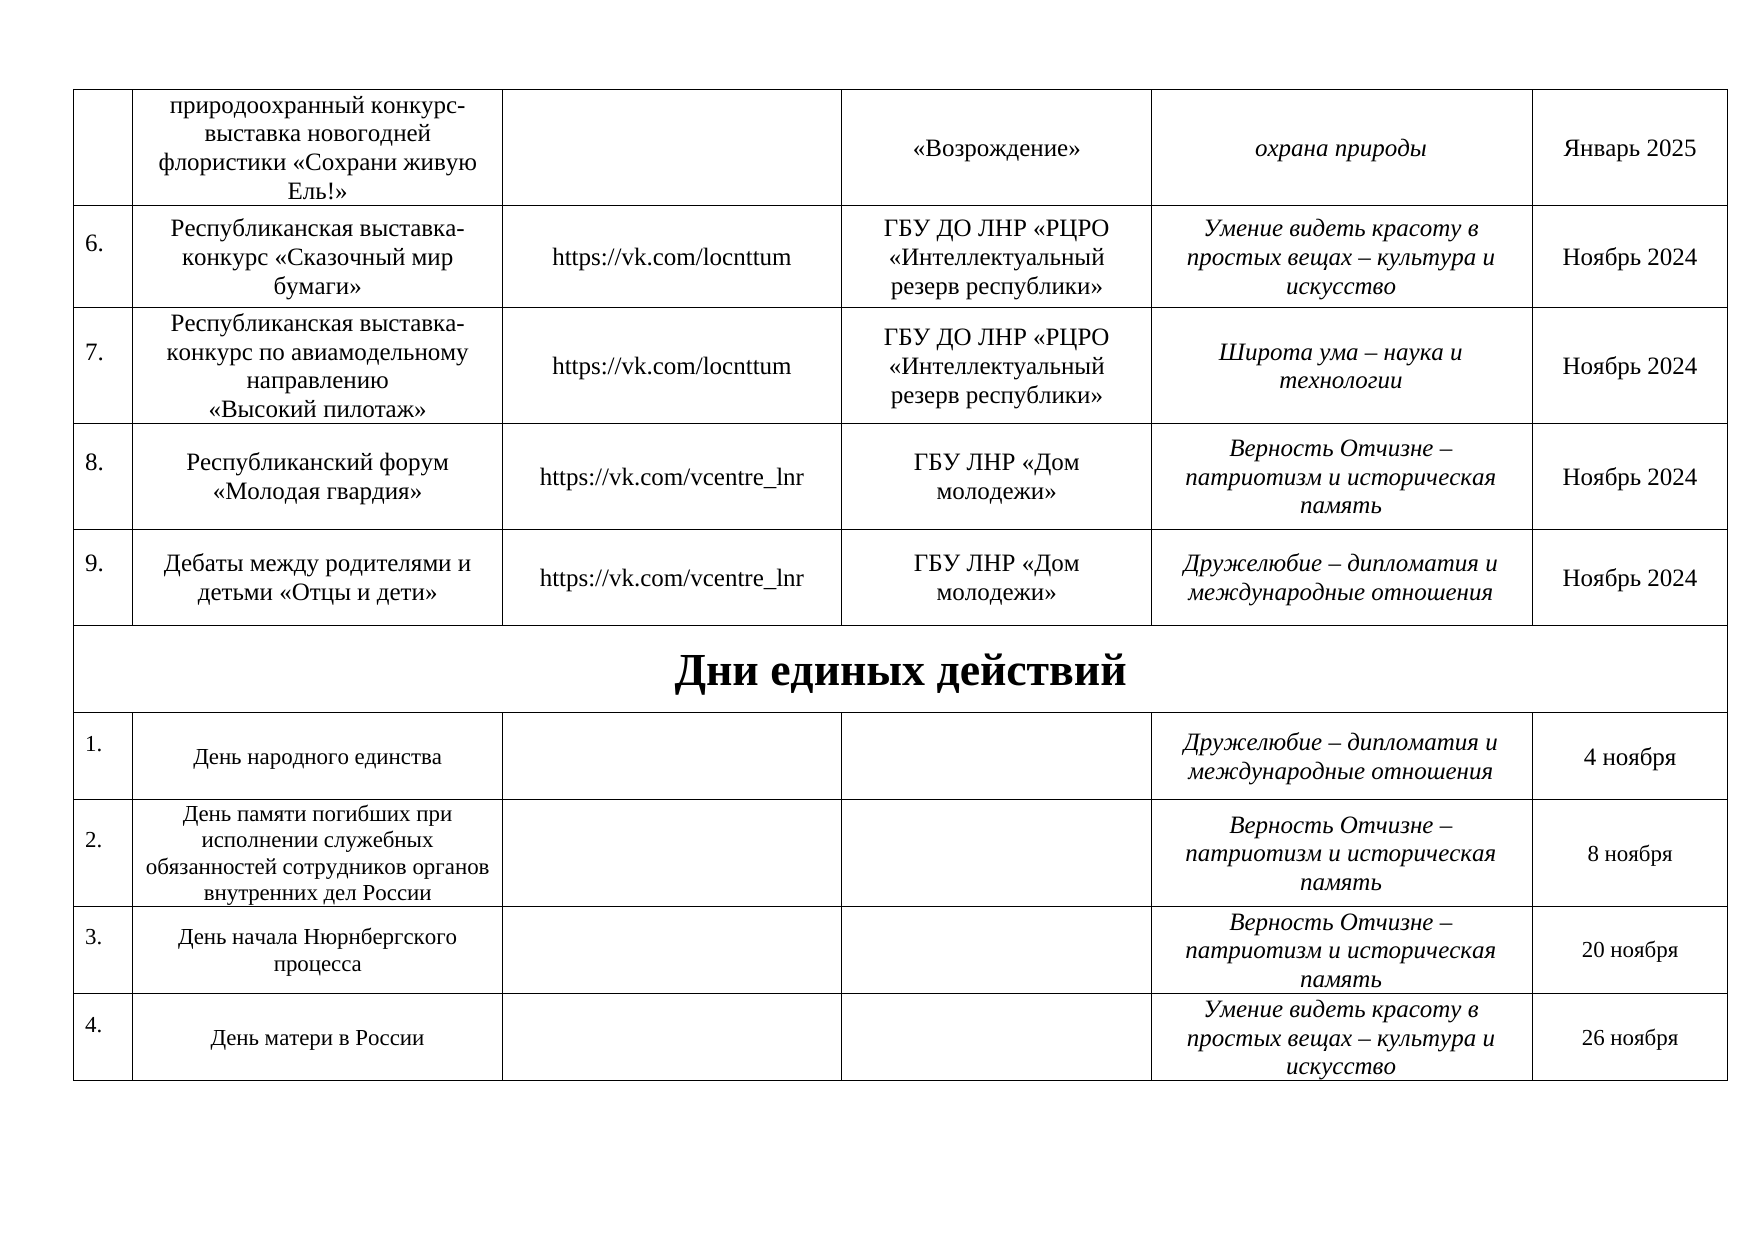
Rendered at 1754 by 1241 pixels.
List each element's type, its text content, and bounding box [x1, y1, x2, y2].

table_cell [1533, 90, 1727, 205]
table_cell День памяти погибших при исполнении служебных обязанностей сотрудников органов внутренних дел России [133, 800, 502, 906]
table_cell Ноябрь 2024 [1533, 424, 1727, 528]
table_cell Широта ума – наука и технологии [1152, 308, 1532, 423]
table_cell [74, 90, 132, 205]
table_cell Умение видеть красоту в простых вещах – культура и искусство [1152, 206, 1532, 307]
table_cell ГБУ ДО ЛНР «РЦРО «Интеллектуальный резерв республики» [842, 206, 1151, 307]
table_cell Верность Отчизне – патриотизм и историческая память [1152, 424, 1532, 528]
table_cell Ноябрь 2024 [1533, 308, 1727, 423]
table_cell 8 ноября [1533, 800, 1727, 906]
table_cell [503, 907, 841, 993]
table_cell [74, 800, 132, 906]
table_cell [74, 206, 132, 307]
table_cell https://vk.com/vcentre_lnr [503, 530, 841, 625]
table_cell [74, 424, 132, 528]
table_cell Дружелюбие – дипломатия и международные отношения [1152, 530, 1532, 625]
table_cell [74, 907, 132, 993]
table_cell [133, 90, 502, 205]
table_cell [74, 994, 132, 1080]
table_cell https://vk.com/locnttum [503, 308, 841, 423]
table_cell https://vk.com/vcentre_lnr [503, 424, 841, 528]
table_cell [74, 530, 132, 625]
table_cell [842, 907, 1151, 993]
table_cell [842, 800, 1151, 906]
table_cell [503, 713, 841, 799]
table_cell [1152, 90, 1532, 205]
table_cell День народного единства [133, 713, 502, 799]
table_cell Дебаты между родителями и детьми «Отцы и дети» [133, 530, 502, 625]
table_cell Верность Отчизне – патриотизм и историческая память [1152, 800, 1532, 906]
table_cell Дни единых действий [74, 626, 1727, 712]
table_cell Умение видеть красоту в простых вещах – культура и искусство [1152, 994, 1532, 1080]
table_cell [842, 713, 1151, 799]
table_cell Республиканский форум «Молодая гвардия» [133, 424, 502, 528]
table_cell Ноябрь 2024 [1533, 206, 1727, 307]
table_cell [503, 90, 841, 205]
table_cell 20 ноября [1533, 907, 1727, 993]
table_cell 4 ноября [1533, 713, 1727, 799]
table_cell ГБУ ДО ЛНР «РЦРО «Интеллектуальный резерв республики» [842, 308, 1151, 423]
table_cell https://vk.com/locnttum [503, 206, 841, 307]
table_cell [842, 994, 1151, 1080]
table_cell Ноябрь 2024 [1533, 530, 1727, 625]
table_cell Республиканская выставка-конкурс «Сказочный мир бумаги» [133, 206, 502, 307]
table_cell 26 ноября [1533, 994, 1727, 1080]
table_cell [74, 713, 132, 799]
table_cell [842, 90, 1151, 205]
table_cell День начала Нюрнбергского процесса [133, 907, 502, 993]
table_cell [503, 800, 841, 906]
table_cell ГБУ ЛНР «Дом молодежи» [842, 530, 1151, 625]
table_cell День матери в России [133, 994, 502, 1080]
table_cell Дружелюбие – дипломатия и международные отношения [1152, 713, 1532, 799]
table_cell [74, 308, 132, 423]
table_cell [503, 994, 841, 1080]
table_cell ГБУ ЛНР «Дом молодежи» [842, 424, 1151, 528]
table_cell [1152, 907, 1532, 993]
table_cell Республиканская выставка-конкурс по авиамодельному направлению «Высокий пилотаж» [133, 308, 502, 423]
